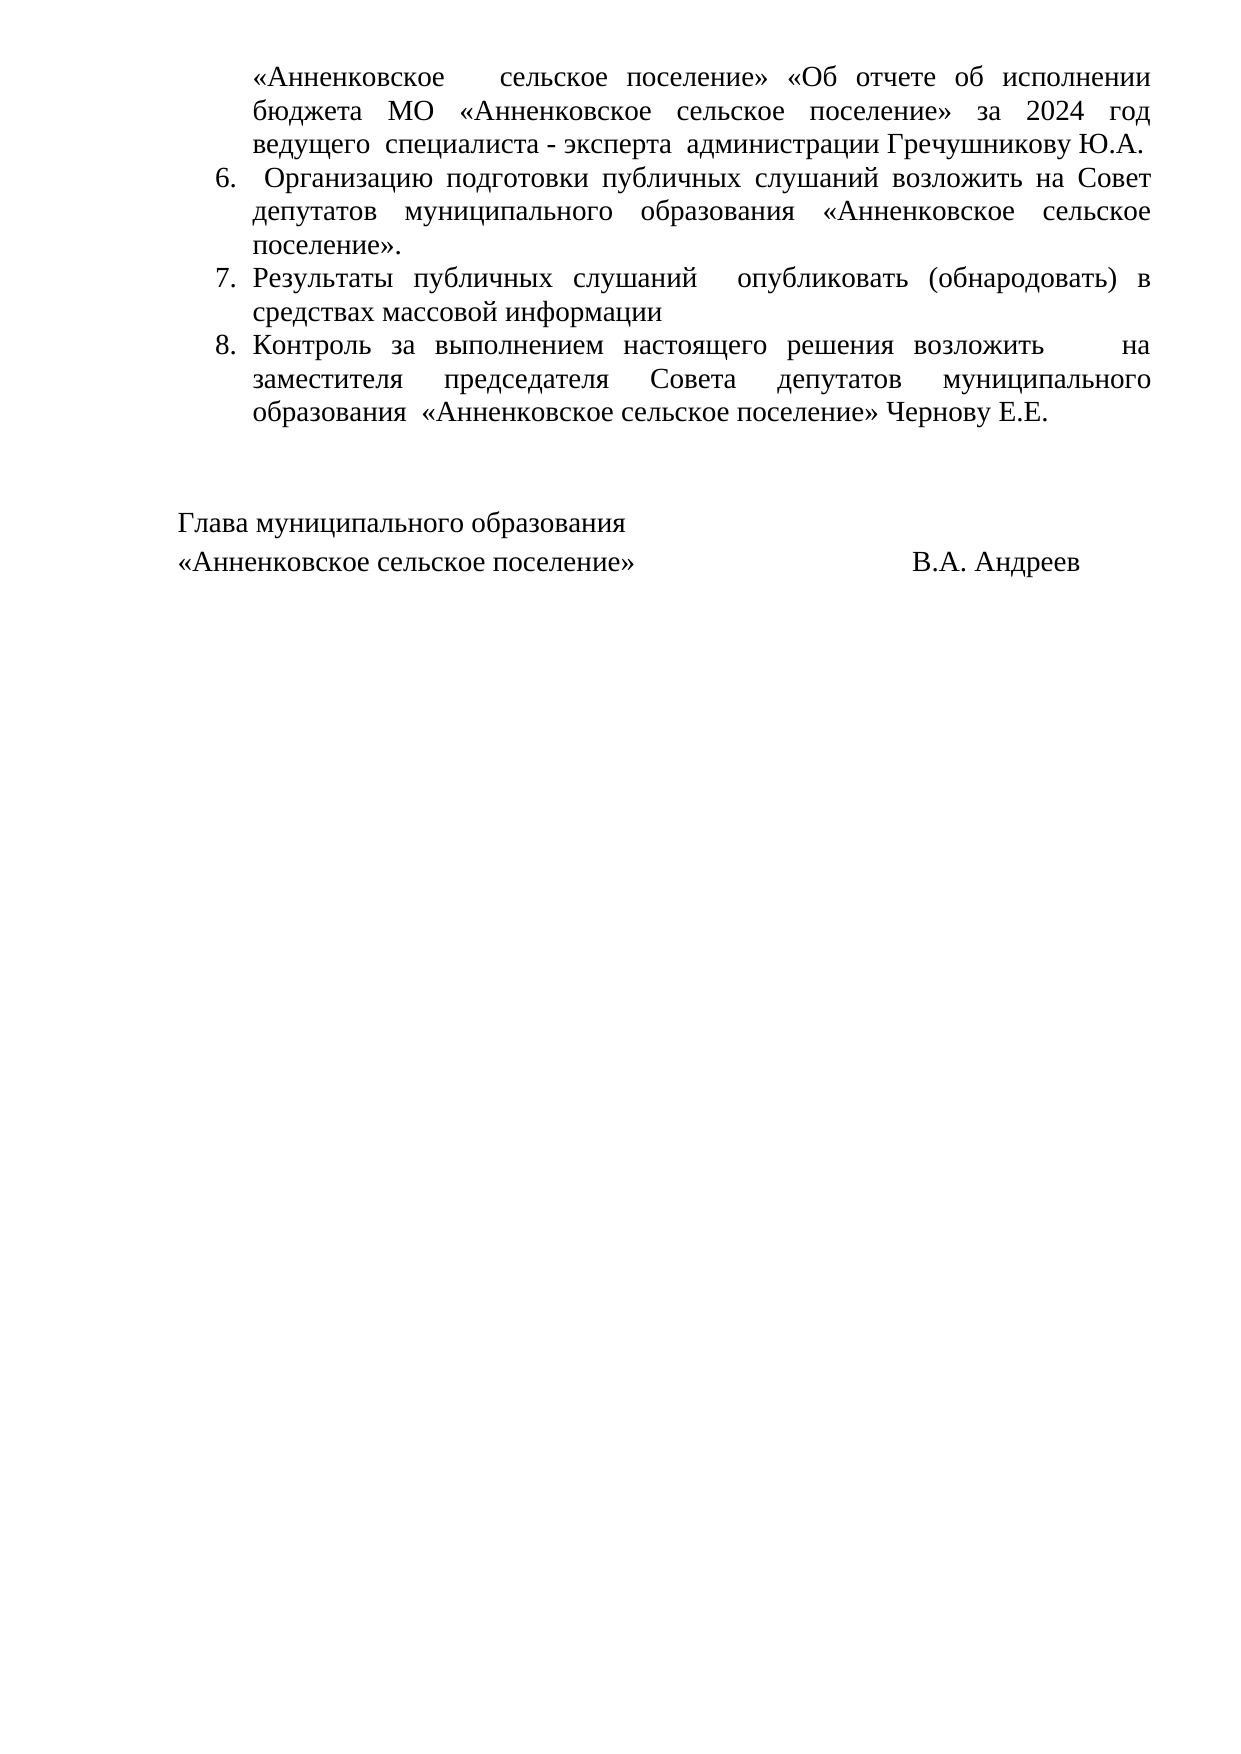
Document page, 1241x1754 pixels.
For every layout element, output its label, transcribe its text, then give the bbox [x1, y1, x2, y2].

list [215, 59, 1152, 160]
list Результаты публичных слушаний опубликовать (обнародовать) в средствах массовой информации [215, 260, 1152, 327]
list Контроль за выполнением настоящего решения возложить на заместителя председателя Совета депутатов муниципального образования «Анненковское сельское поселение» Чернову Е.Е. [215, 327, 1152, 428]
text Глава муниципального образования [177, 505, 1153, 539]
list Организацию подготовки публичных слушаний возложить на Совет депутатов муниципального образования «Анненковское сельское поселение». [215, 160, 1152, 260]
text «Анненковское сельское поселение» В.А. Андреев [177, 544, 1153, 577]
